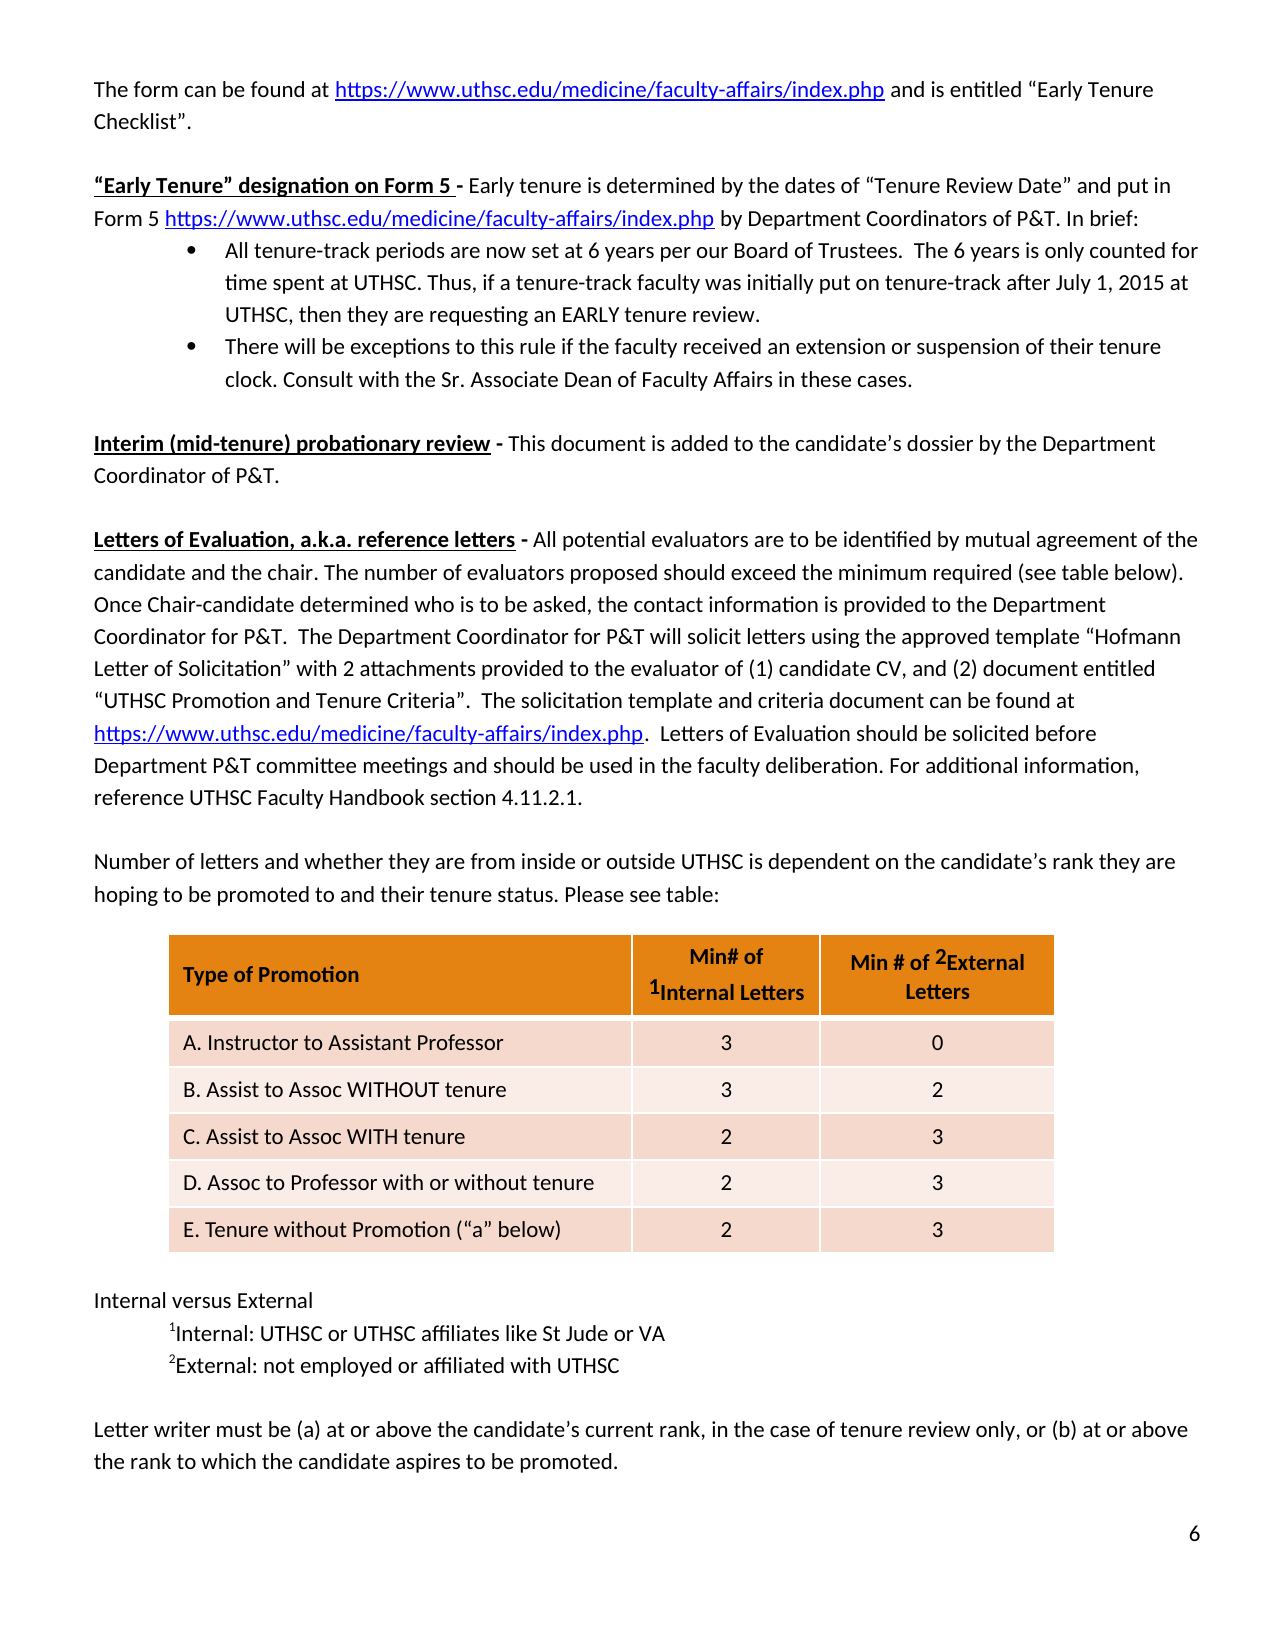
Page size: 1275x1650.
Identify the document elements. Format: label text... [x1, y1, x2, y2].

list Letter writer must be (a) at or above the candidate’s current rank, in the case of tenure review only, or (b) at or above the rank to which the candidate aspires to be promoted. [94, 1415, 1200, 1475]
list Interim (mid-tenure) probationary review - This document is added to the candidate’s dossier by the Department Coordinator of P&T. [94, 429, 1200, 489]
table_cell E. Tenure without Promotion (“a” below) [169, 1208, 631, 1252]
table_header Min# of 1Internal Letters [633, 935, 819, 1015]
list Letters of Evaluation, a.k.a. reference letters - All potential evaluators are to be identified by mutual agreement of the candidate and the chair. The number of evaluators proposed should exceed the minimum required (see table below). Once Chair-candidate determined who is to be asked, the contact information is provided to the Department Coordinator for P&T. The Department Coordinator for P&T will solicit letters using the approved template “Hofmann Letter of Solicitation” with 2 attachments provided to the evaluator of (1) candidate CV, and (2) document entitled “UTHSC Promotion and Tenure Criteria”. The solicitation template and criteria document can be found at https://www.uthsc.edu/medicine/faculty-affairs/index.php. Letters of Evaluation should be solicited before Department P&T committee meetings and should be used in the faculty deliberation. For additional information, reference UTHSC Faculty Handbook section 4.11.2.1. [94, 526, 1200, 811]
list 2External: not employed or affiliated with UTHSC [169, 1351, 1200, 1379]
list “Early Tenure” designation on Form 5 - Early tenure is determined by the dates of “Tenure Review Date” and put in Form 5 https://www.uthsc.edu/medicine/faculty-affairs/index.php by Department Coordinators of P&T. In brief: [94, 172, 1200, 232]
table_cell 0 [821, 1021, 1054, 1066]
table_cell 3 [821, 1161, 1054, 1206]
table_cell C. Assist to Assoc WITH tenure [169, 1114, 631, 1159]
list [94, 75, 1200, 135]
table_cell 2 [633, 1114, 819, 1159]
table_cell 2 [633, 1208, 819, 1252]
table_cell A. Instructor to Assistant Professor [169, 1021, 631, 1066]
list Internal versus External [94, 1286, 1200, 1314]
list 1Internal: UTHSC or UTHSC affiliates like St Jude or VA [169, 1319, 1200, 1347]
list There will be exceptions to this rule if the faculty received an extension or suspension of their tenure clock. Consult with the Sr. Associate Dean of Faculty Affairs in these cases. [187, 332, 1200, 393]
list Number of letters and whether they are from inside or outside UTHSC is dependent on the candidate’s rank they are hoping to be promoted to and their tenure status. Please see table: [94, 847, 1200, 908]
table_cell 3 [633, 1021, 819, 1066]
list All tenure-track periods are now set at 6 years per our Board of Trustees. The 6 years is only counted for time spent at UTHSC. Thus, if a tenure-track faculty was initially put on tenure-track after July 1, 2015 at UTHSC, then they are requesting an EARLY tenure review. [187, 236, 1200, 328]
table_header Min # of 2External Letters [821, 935, 1054, 1015]
table_cell D. Assoc to Professor with or without tenure [169, 1161, 631, 1206]
table_cell 3 [633, 1068, 819, 1112]
table_cell 3 [821, 1114, 1054, 1159]
table_cell 2 [633, 1161, 819, 1206]
table_header Type of Promotion [169, 935, 631, 1015]
table_cell 3 [821, 1208, 1054, 1252]
table_cell B. Assist to Assoc WITHOUT tenure [169, 1068, 631, 1112]
table_cell 2 [821, 1068, 1054, 1112]
